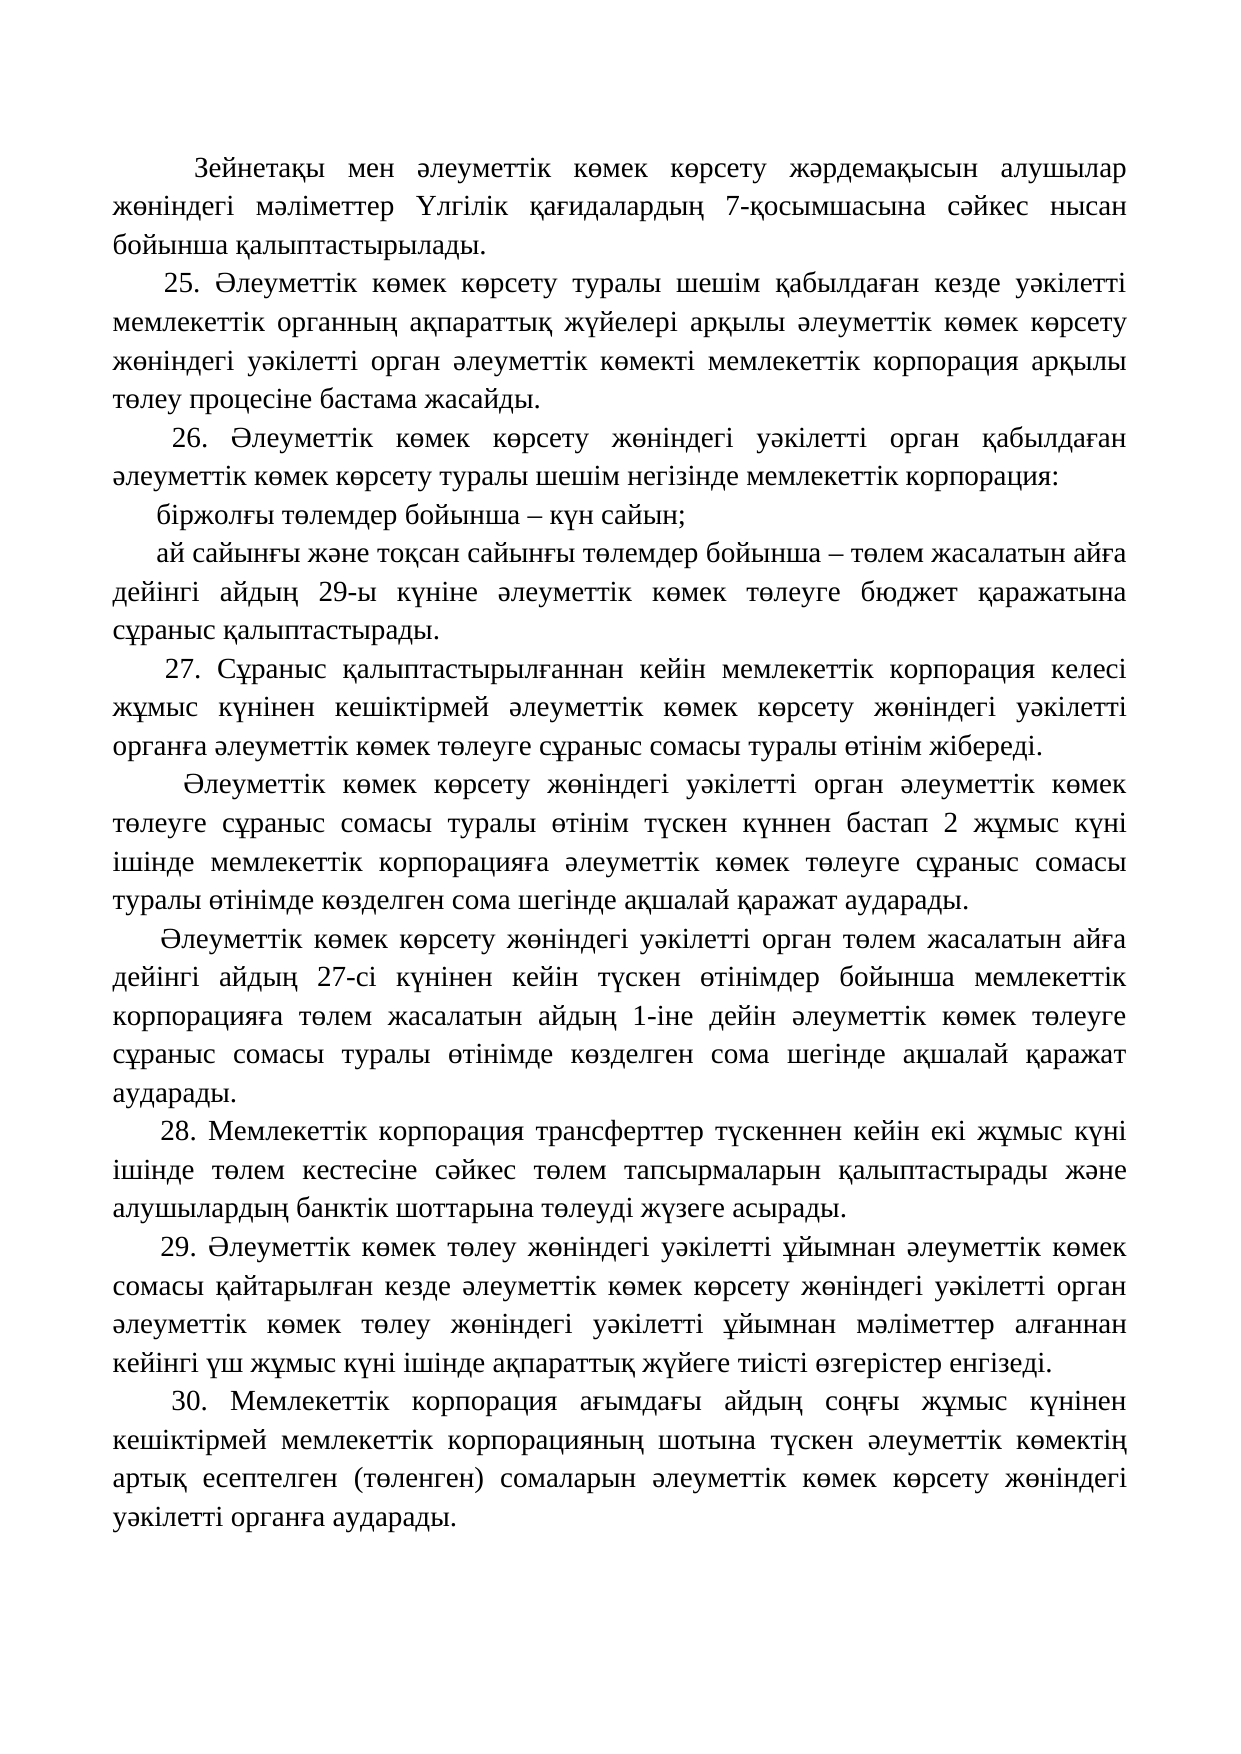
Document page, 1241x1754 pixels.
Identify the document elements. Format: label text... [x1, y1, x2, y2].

text Зейнетақы мен әлеуметтік көмек көрсету жәрдемақысын алушылар жөніндегі мәліметтер Үлгілік қағидалардың 7-қосымшасына сәйкес нысан бойынша қалыптастырылады. [112, 150, 1128, 261]
text 25. Әлеуметтік көмек көрсету туралы шешім қабылдаған кезде уәкілетті мемлекеттік органның ақпараттық жүйелері арқылы әлеуметтік көмек көрсету жөніндегі уәкілетті орган әлеуметтік көмекті мемлекеттік корпорация арқылы төлеу процесіне бастама жасайды. [112, 266, 1128, 415]
text Әлеуметтік көмек көрсету жөніндегі уәкілетті орган төлем жасалатын айға дейінгі айдың 27-сі күнінен кейін түскен өтінімдер бойынша мемлекеттік корпорацияға төлем жасалатын айдың 1-іне дейін әлеуметтік көмек төлеуге сұраныс сомасы туралы өтінімде көзделген сома шегінде ақшалай қаражат аударады. [112, 921, 1128, 1108]
text біржолғы төлемдер бойынша – күн сайын; [112, 497, 1128, 530]
text 27. Сұраныс қалыптастырылғаннан кейін мемлекеттік корпорация келесі жұмыс күнінен кешіктірмей әлеуметтік көмек көрсету жөніндегі уәкілетті органға әлеуметтік көмек төлеуге сұраныс сомасы туралы өтінім жібереді. [112, 651, 1128, 762]
text 30. Мемлекеттік корпорация ағымдағы айдың соңғы жұмыс күнінен кешіктірмей мемлекеттік корпорацияның шотына түскен әлеуметтік көмектің артық есептелген (төленген) сомаларын әлеуметтік көмек көрсету жөніндегі уәкілетті органға аударады. [112, 1383, 1128, 1532]
text 28. Мемлекеттік корпорация трансферттер түскеннен кейін екі жұмыс күні ішінде төлем кестесіне сәйкес төлем тапсырмаларын қалыптастырады және алушылардың банктік шоттарына төлеуді жүзеге асырады. [112, 1113, 1128, 1224]
text Әлеуметтік көмек көрсету жөніндегі уәкілетті орган әлеуметтік көмек төлеуге сұраныс сомасы туралы өтінім түскен күннен бастап 2 жұмыс күні ішінде мемлекеттік корпорацияға әлеуметтік көмек төлеуге сұраныс сомасы туралы өтінімде көзделген сома шегінде ақшалай қаражат аударады. [112, 767, 1128, 916]
text 29. Әлеуметтік көмек төлеу жөніндегі уәкілетті ұйымнан әлеуметтік көмек сомасы қайтарылған кезде әлеуметтік көмек көрсету жөніндегі уәкілетті орган әлеуметтік көмек төлеу жөніндегі уәкілетті ұйымнан мәліметтер алғаннан кейінгі үш жұмыс күні ішінде ақпараттық жүйеге тиісті өзгерістер енгізеді. [112, 1229, 1128, 1378]
text ай сайынғы және тоқсан сайынғы төлемдер бойынша – төлем жасалатын айға дейінгі айдың 29-ы күніне әлеуметтік көмек төлеуге бюджет қаражатына сұраныс қалыптастырады. [112, 535, 1128, 646]
text 26. Әлеуметтік көмек көрсету жөніндегі уәкілетті орган қабылдаған әлеуметтік көмек көрсету туралы шешім негізінде мемлекеттік корпорация: [112, 420, 1128, 492]
